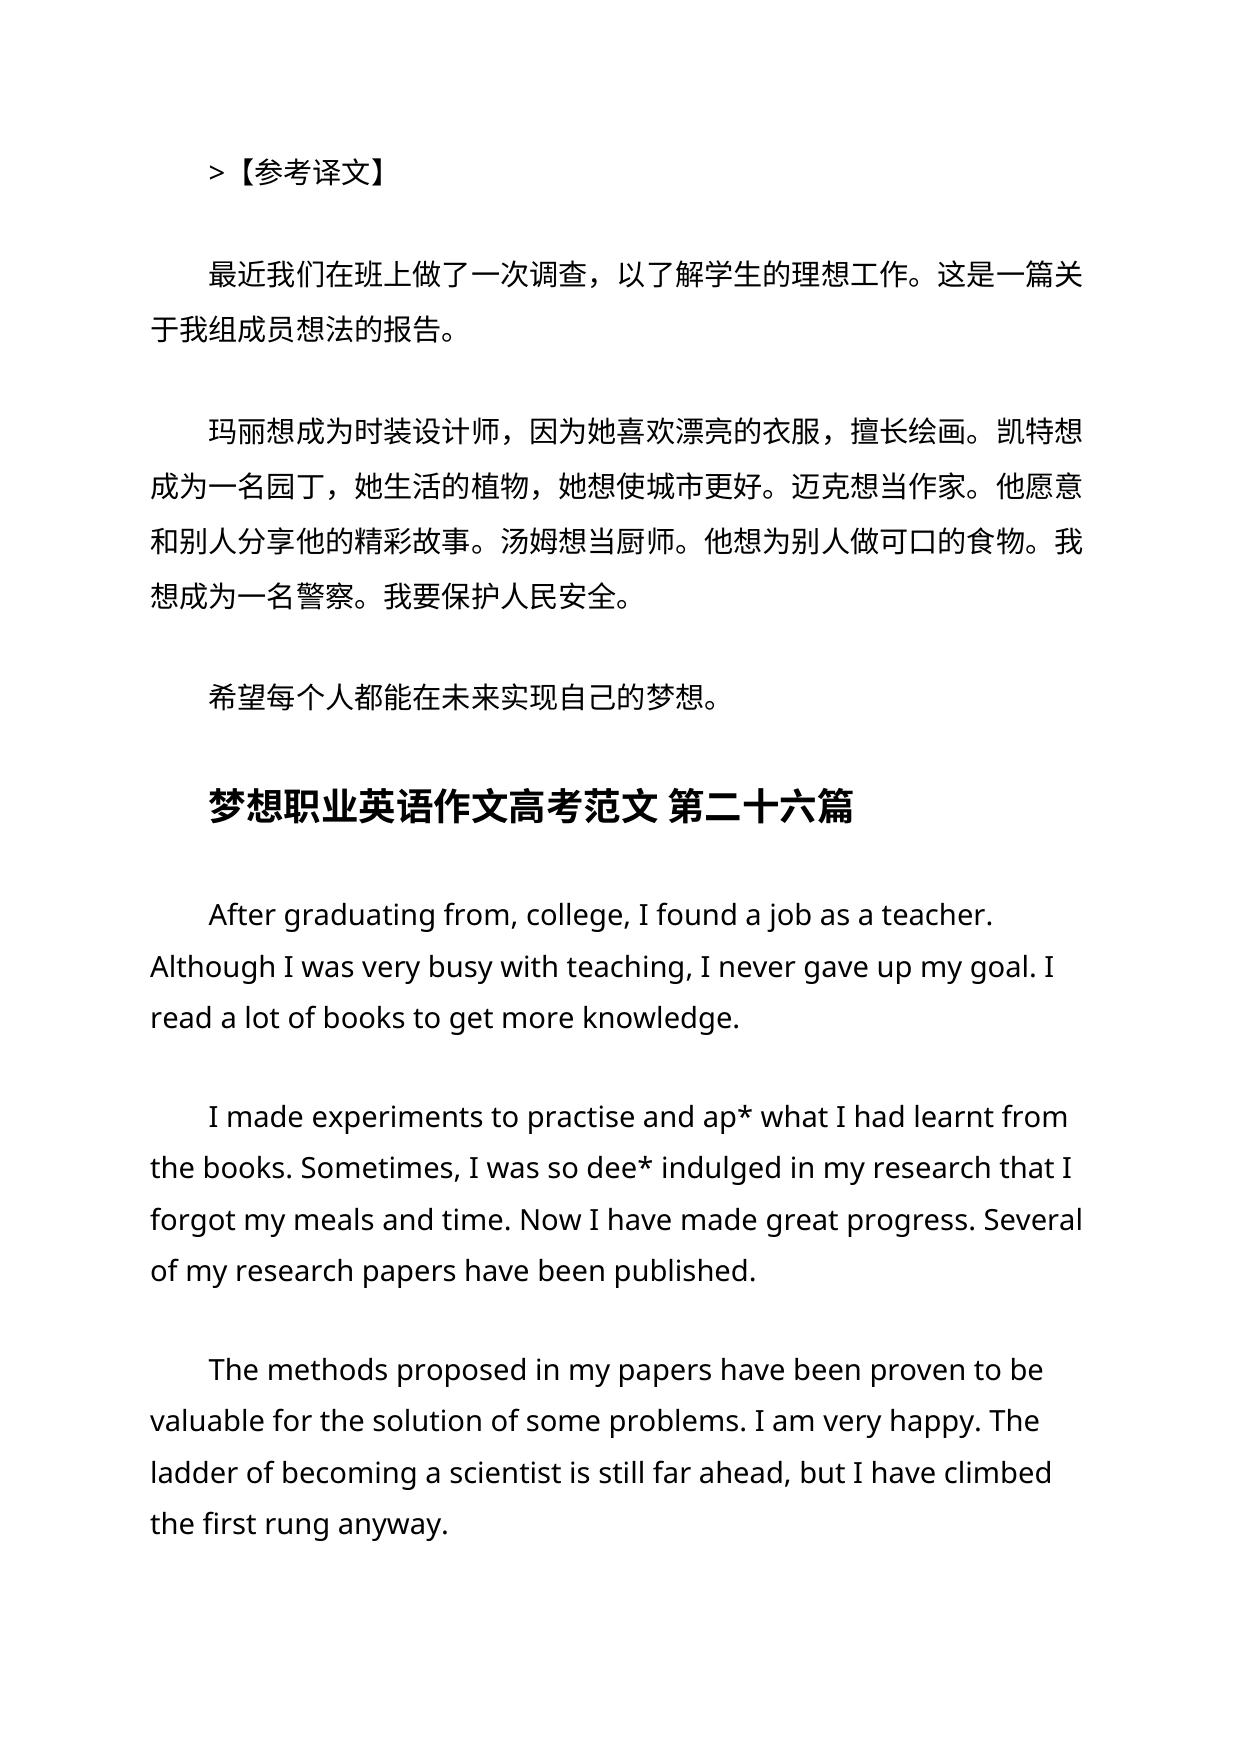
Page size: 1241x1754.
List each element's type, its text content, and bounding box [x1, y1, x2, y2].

text 最近我们在班上做了一次调查，以了解学生的理想工作。这是一篇关于我组成员想法的报告。 [150, 252, 1090, 349]
text >【参考译文】 [150, 150, 1090, 192]
text I made experiments to practise and ap* what I had learnt from the books. Sometimes, I was so dee* indulged in my research that I forgot my meals and time. Now I have made great progress. Several of my research papers have been published. [150, 1096, 1090, 1290]
text The methods proposed in my papers have been proven to be valuable for the solution of some problems. I am very happy. The ladder of becoming a scientist is still far ahead, but I have climbed the first rung anyway. [150, 1349, 1090, 1543]
text 玛丽想成为时装设计师，因为她喜欢漂亮的衣服，擅长绘画。凯特想成为一名园丁，她生活的植物，她想使城市更好。迈克想当作家。他愿意和别人分享他的精彩故事。汤姆想当厨师。他想为别人做可口的食物。我想成为一名警察。我要保护人民安全。 [150, 409, 1090, 616]
text 梦想职业英语作文高考范文 第二十六篇 [150, 777, 1090, 831]
text After graduating from, college, I found a job as a teacher. Although I was very busy with teaching, I never gave up my goal. I read a lot of books to get more knowledge. [150, 894, 1090, 1037]
text 希望每个人都能在未来实现自己的梦想。 [150, 675, 1090, 717]
